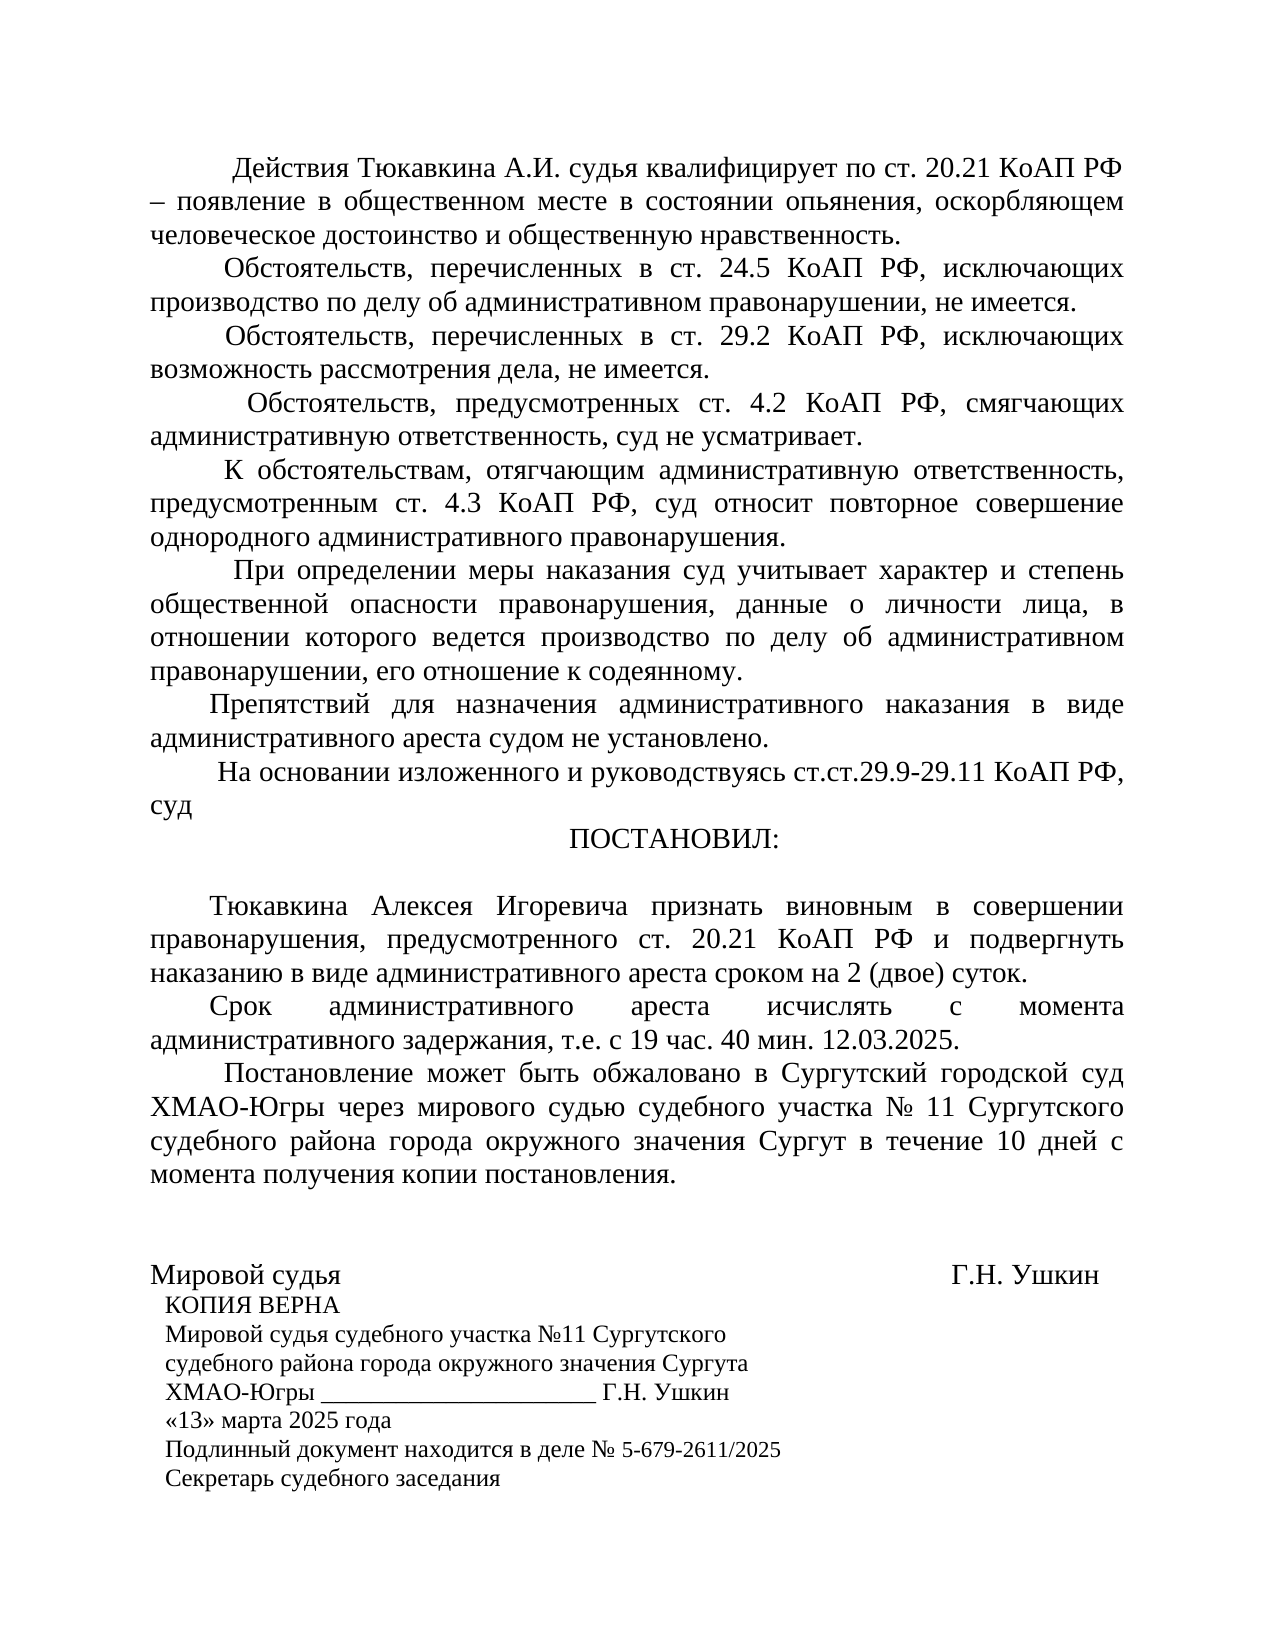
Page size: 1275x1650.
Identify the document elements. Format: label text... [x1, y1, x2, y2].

text Мировой судья Г.Н. Ушкин [150, 1257, 1125, 1290]
text Тюкавкина Алексея Игоревича признать виновным в совершении правонарушения, предусмотренного ст. 20.21 КоАП РФ и подвергнуть наказанию в виде административного ареста сроком на 2 (двое) суток. [150, 888, 1125, 988]
text Постановление может быть обжаловано в Сургутский городской суд ХМАО-Югры через мирового судью судебного участка № 11 Сургутского судебного района города окружного значения Сургут в течение 10 дней с момента получения копии постановления. [150, 1056, 1125, 1190]
text «13» марта 2025 года [150, 1405, 1125, 1434]
text Обстоятельств, перечисленных в ст. 24.5 КоАП РФ, исключающих производство по делу об административном правонарушении, не имеется. [150, 251, 1125, 318]
text Действия Тюкавкина А.И. судья квалифицирует по ст. 20.21 КоАП РФ – появление в общественном месте в состоянии опьянения, оскорбляющем человеческое достоинство и общественную нравственность. [150, 150, 1125, 251]
text Обстоятельств, перечисленных в ст. 29.2 КоАП РФ, исключающих возможность рассмотрения дела, не имеется. [150, 318, 1125, 385]
text Мировой судья судебного участка №11 Сургутского [150, 1319, 1125, 1348]
text На основании изложенного и руководствуясь ст.ст.29.9-29.11 КоАП РФ, суд [150, 754, 1125, 821]
text ПОСТАНОВИЛ: [150, 821, 1125, 854]
text КОПИЯ ВЕРНА [150, 1290, 1125, 1319]
text Обстоятельств, предусмотренных ст. 4.2 КоАП РФ, смягчающих административную ответственность, суд не усматривает. [150, 385, 1125, 452]
text Срок административного ареста исчислять с момента административного задержания, т.е. с 19 час. 40 мин. 12.03.2025. [150, 988, 1125, 1056]
text Препятствий для назначения административного наказания в виде административного ареста судом не установлено. [150, 687, 1125, 754]
text К обстоятельствам, отягчающим административную ответственность, предусмотренным ст. 4.3 КоАП РФ, суд относит повторное совершение однородного административного правонарушения. [150, 452, 1125, 552]
text Секретарь судебного заседания [150, 1463, 1125, 1492]
text судебного района города окружного значения Сургута [150, 1348, 1125, 1377]
text ХМАО-Югры ______________________ Г.Н. Ушкин [150, 1377, 1125, 1405]
text Подлинный документ находится в деле № 5-679-2611/2025 [150, 1434, 1125, 1463]
text При определении меры наказания суд учитывает характер и степень общественной опасности правонарушения, данные о личности лица, в отношении которого ведется производство по делу об административном правонарушении, его отношение к содеянному. [150, 552, 1125, 687]
